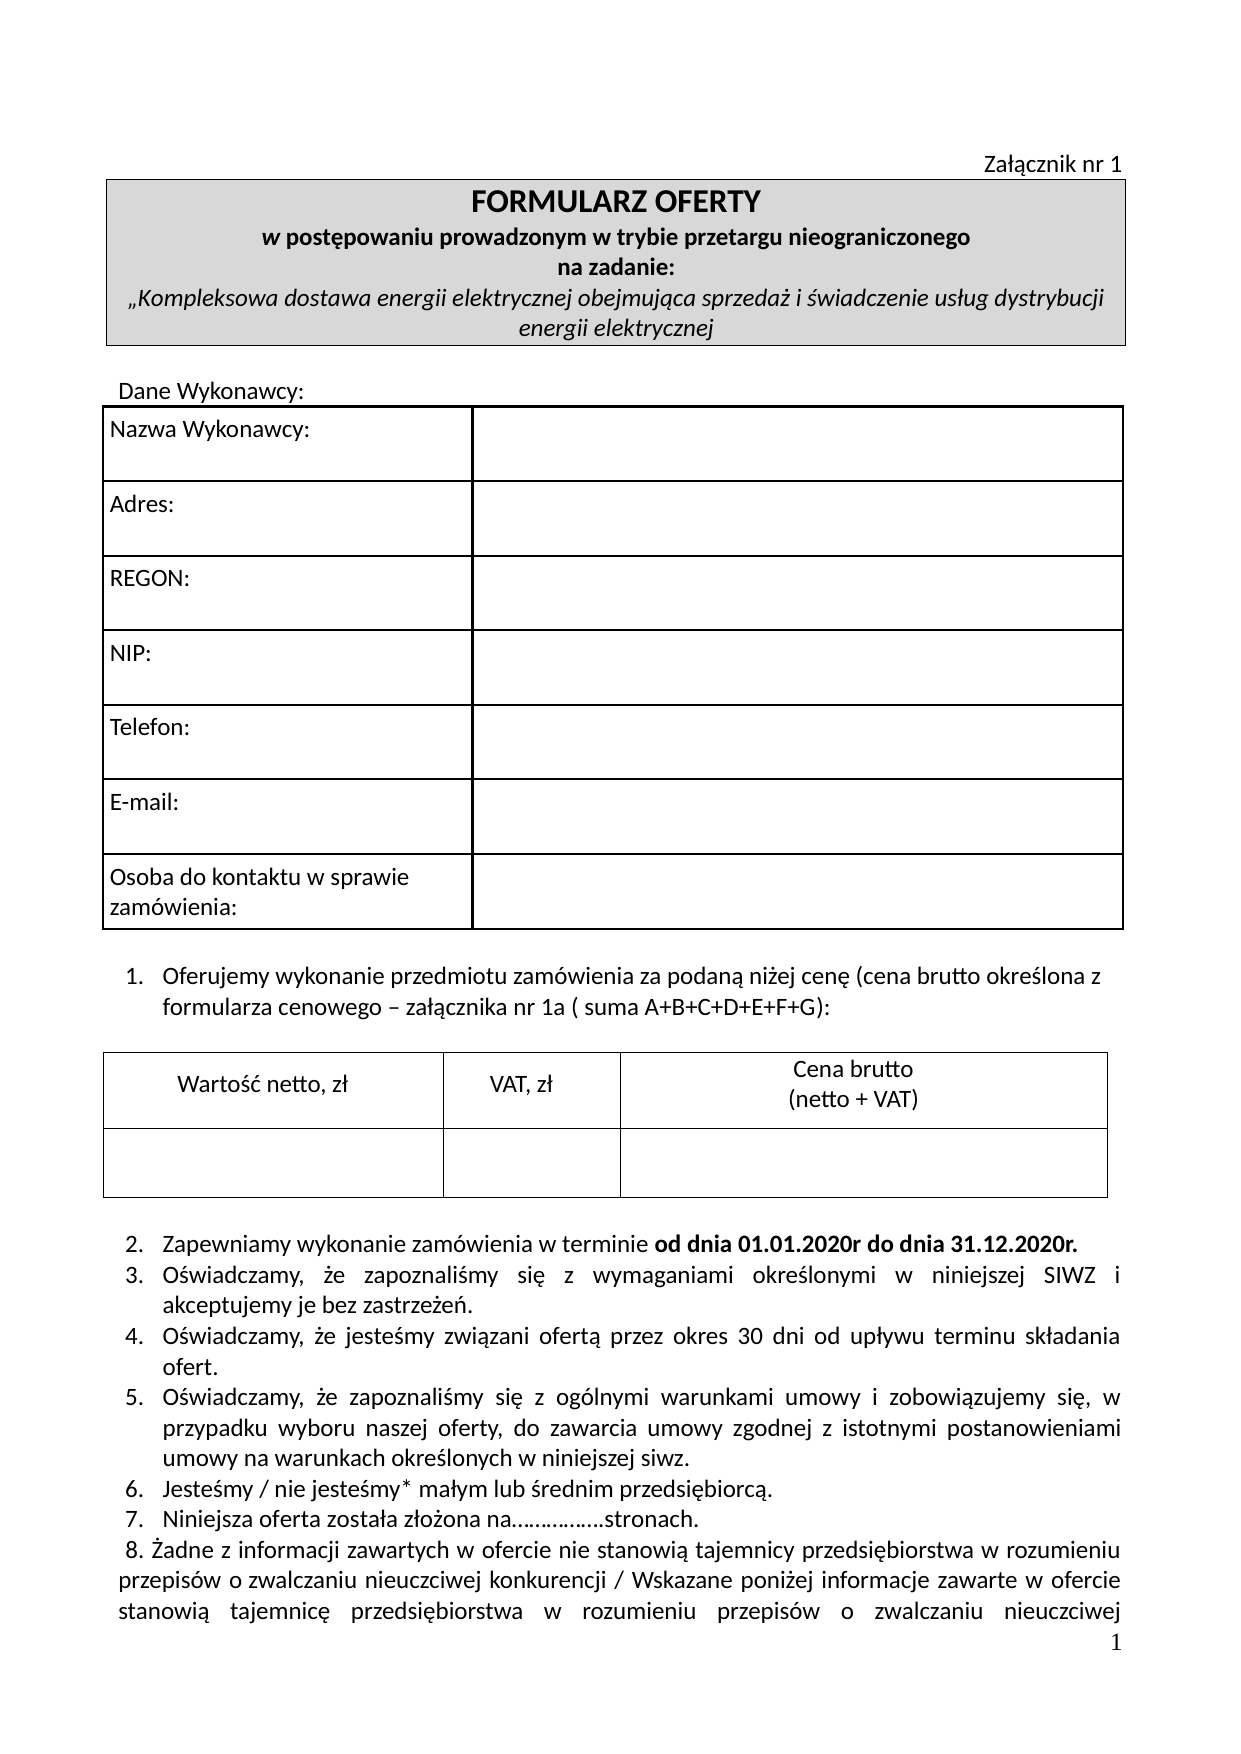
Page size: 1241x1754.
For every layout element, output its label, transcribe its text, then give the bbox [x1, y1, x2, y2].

table_cell [444, 1129, 620, 1197]
text Dane Wykonawcy: [118, 375, 1122, 405]
table_cell E-mail: [104, 780, 471, 853]
table_cell Osoba do kontaktu w sprawie zamówienia: [104, 855, 471, 927]
table_header Cena brutto (netto + VAT) [621, 1053, 1107, 1128]
table_header FORMULARZ OFERTY w postępowaniu prowadzonym w trybie przetargu nieograniczonego na zadanie: „Kompleksowa dostawa energii elektrycznej obejmująca sprzedaż i świadczenie usług dystrybucji energii elektrycznej [107, 180, 1125, 345]
table_cell [474, 780, 1122, 853]
table_header Wartość netto, zł [104, 1053, 443, 1128]
table_cell NIP: [104, 631, 471, 704]
list Oświadczamy, że zapoznaliśmy się z wymaganiami określonymi w niniejszej SIWZ i akceptujemy je bez zastrzeżeń. [125, 1259, 1122, 1320]
table_header Nazwa Wykonawcy: [104, 408, 471, 480]
table_header [474, 408, 1122, 480]
list Niniejsza oferta została złożona na…………….stronach. [125, 1503, 1122, 1534]
list Oferujemy wykonanie przedmiotu zamówienia za podaną niżej cenę (cena brutto określona z formularza cenowego – załącznika nr 1a ( suma A+B+C+D+E+F+G): [125, 960, 1122, 1021]
list Zapewniamy wykonanie zamówienia w terminie od dnia 01.01.2020r do dnia 31.12.2020r. [125, 1229, 1122, 1259]
table_cell Adres: [104, 482, 471, 554]
table_cell [474, 706, 1122, 778]
table_cell [474, 631, 1122, 704]
table_cell [474, 557, 1122, 629]
table_cell REGON: [104, 557, 471, 629]
list Jesteśmy / nie jesteśmy* małym lub średnim przedsiębiorcą. [125, 1473, 1122, 1503]
table_cell [621, 1129, 1107, 1197]
table_cell [104, 1129, 443, 1197]
list Oświadczamy, że jesteśmy związani ofertą przez okres 30 dni od upływu terminu składania ofert. [125, 1320, 1122, 1381]
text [118, 1534, 1122, 1625]
table_cell [474, 855, 1122, 927]
text Załącznik nr 1 [118, 149, 1122, 179]
table_cell Telefon: [104, 706, 471, 778]
list Oświadczamy, że zapoznaliśmy się z ogólnymi warunkami umowy i zobowiązujemy się, w przypadku wyboru naszej oferty, do zawarcia umowy zgodnej z istotnymi postanowieniami umowy na warunkach określonych w niniejszej siwz. [125, 1381, 1122, 1473]
table_cell [474, 482, 1122, 554]
table_header VAT, zł [444, 1053, 620, 1128]
